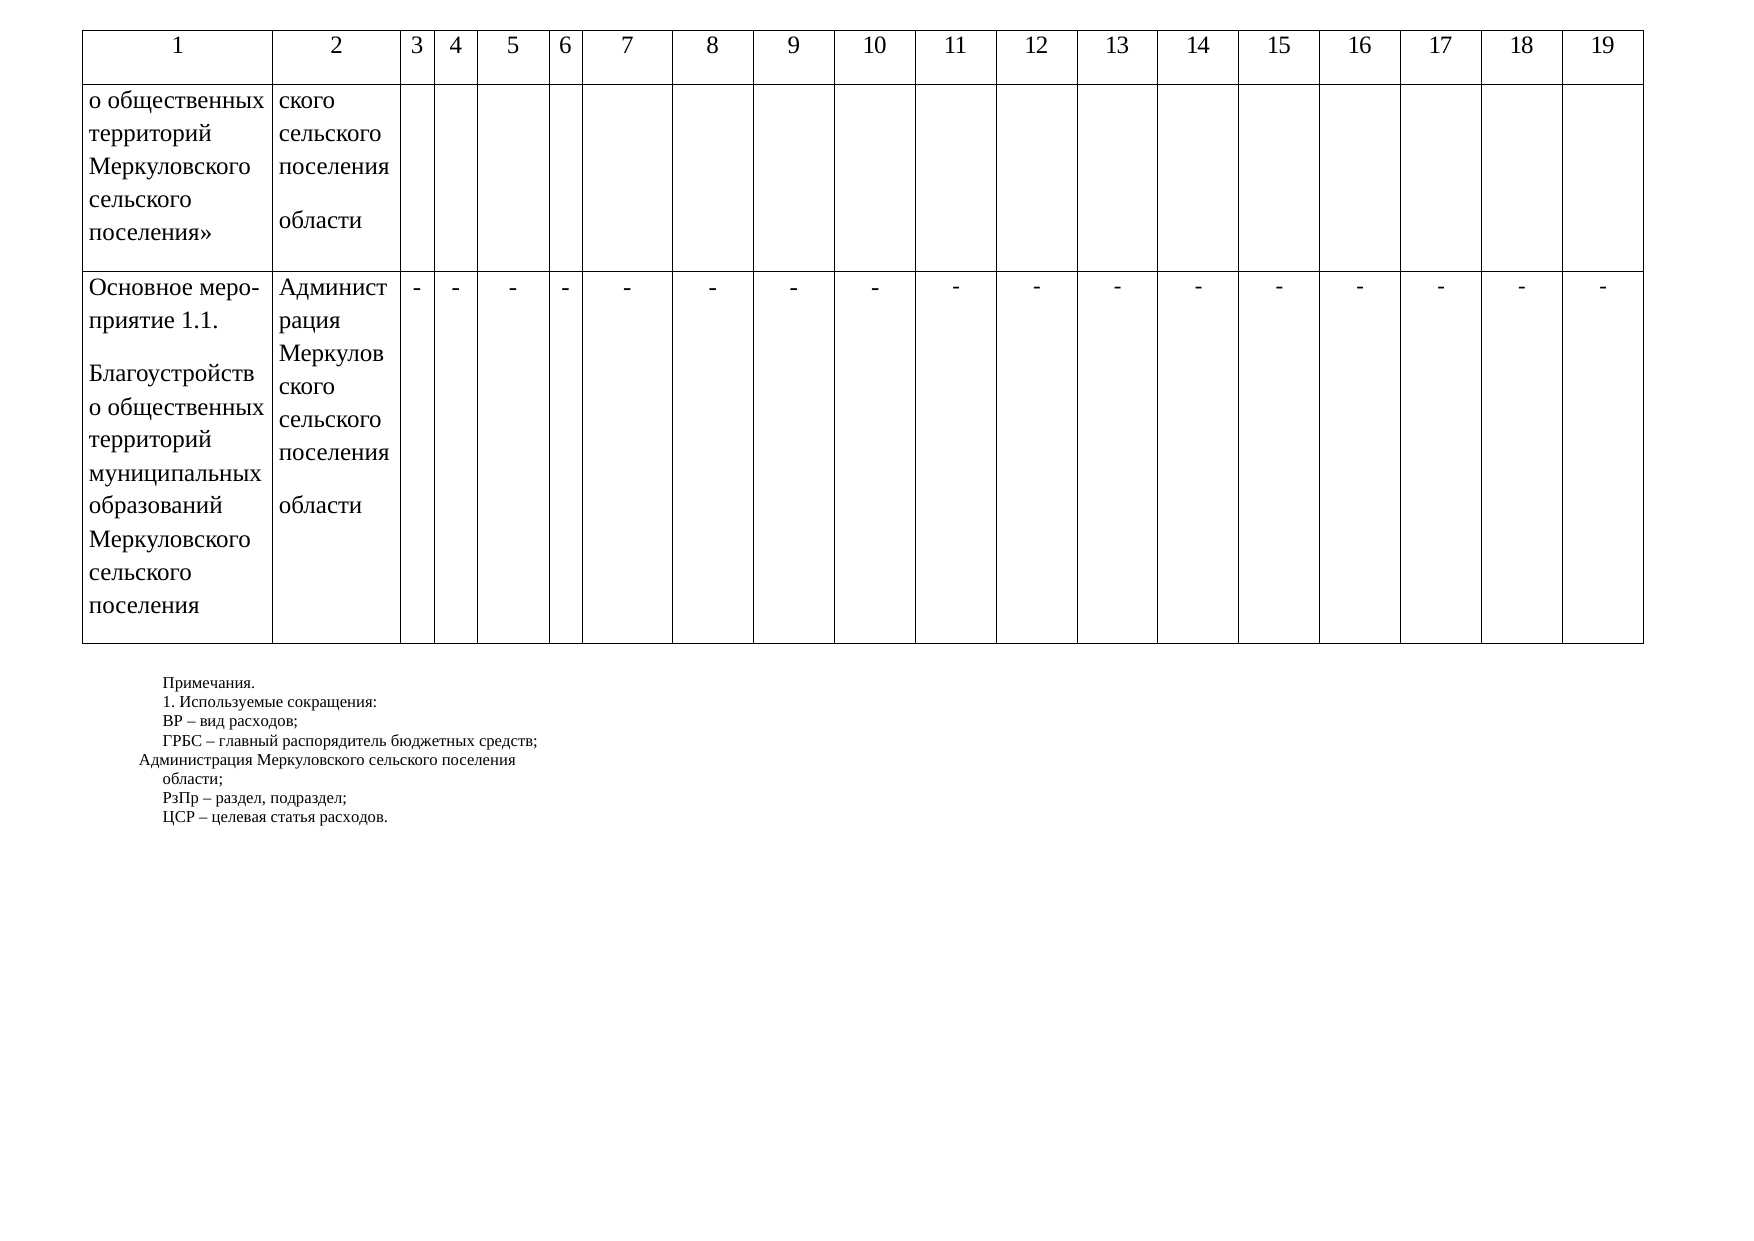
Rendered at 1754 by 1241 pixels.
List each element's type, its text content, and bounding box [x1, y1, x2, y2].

table_cell - [1158, 272, 1238, 643]
table_cell - [754, 272, 834, 643]
table_cell - [835, 85, 915, 271]
table_cell - [1158, 85, 1238, 271]
table_cell - [1482, 85, 1562, 271]
table_cell - [916, 85, 996, 271]
table_cell - [478, 272, 549, 643]
table_cell - [1239, 85, 1319, 271]
table_header 10 [835, 31, 915, 84]
table_cell - [401, 272, 434, 643]
table_cell Администрация Меркуловского сельского поселения области [273, 272, 400, 643]
table_cell - [1078, 85, 1157, 271]
table_cell - [583, 272, 672, 643]
table_header 11 [916, 31, 996, 84]
table_cell - [835, 272, 915, 643]
table_cell - [1563, 272, 1643, 643]
text РзПр – раздел, подраздел; [89, 788, 1665, 807]
table_cell - [1320, 85, 1400, 271]
table_header 18 [1482, 31, 1562, 84]
table_header 7 [583, 31, 672, 84]
table_cell - [550, 272, 582, 643]
table_cell Основное мероприятие 1.1. Благоустройство общественных территорий муниципальных образований Меркуловского сельского поселения [83, 272, 272, 643]
table_header 4 [435, 31, 477, 84]
table_cell - [1401, 85, 1481, 271]
table_header 13 [1078, 31, 1157, 84]
table_cell - [673, 272, 753, 643]
table_header 19 [1563, 31, 1643, 84]
table_header 3 [401, 31, 434, 84]
table_header 1 [83, 31, 272, 84]
table_cell - [583, 85, 672, 271]
table_cell - [1401, 272, 1481, 643]
table_header 6 [550, 31, 582, 84]
table_cell [401, 85, 434, 271]
table_cell - [1078, 272, 1157, 643]
table_header 12 [997, 31, 1077, 84]
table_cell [83, 85, 272, 271]
table_cell – [435, 85, 477, 271]
text ЦСР – целевая статья расходов. [89, 807, 1665, 826]
table_header 2 [273, 31, 400, 84]
table_header 5 [478, 31, 549, 84]
table_cell - [435, 272, 477, 643]
table_cell - [997, 272, 1077, 643]
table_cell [273, 85, 400, 271]
table_header 17 [1401, 31, 1481, 84]
table_header 14 [1158, 31, 1238, 84]
table_cell - [1320, 272, 1400, 643]
table_cell - [1239, 272, 1319, 643]
text области; [89, 769, 1665, 788]
table_header 15 [1239, 31, 1319, 84]
table_cell - [754, 85, 834, 271]
table_cell - [997, 85, 1077, 271]
text Администрация Меркуловского сельского поселения [89, 749, 1665, 769]
table_header 8 [673, 31, 753, 84]
table_header 9 [754, 31, 834, 84]
table_cell - [1563, 85, 1643, 271]
table_cell – [478, 85, 549, 271]
text ВР – вид расходов; [89, 711, 1665, 730]
table_header 16 [1320, 31, 1400, 84]
table_cell – [550, 85, 582, 271]
table_cell - [673, 85, 753, 271]
table_cell - [1482, 272, 1562, 643]
text ГРБС – главный распорядитель бюджетных средств; [89, 730, 1665, 749]
text 1. Используемые сокращения: [89, 692, 1665, 711]
table_cell - [916, 272, 996, 643]
text Примечания. [89, 673, 1665, 692]
